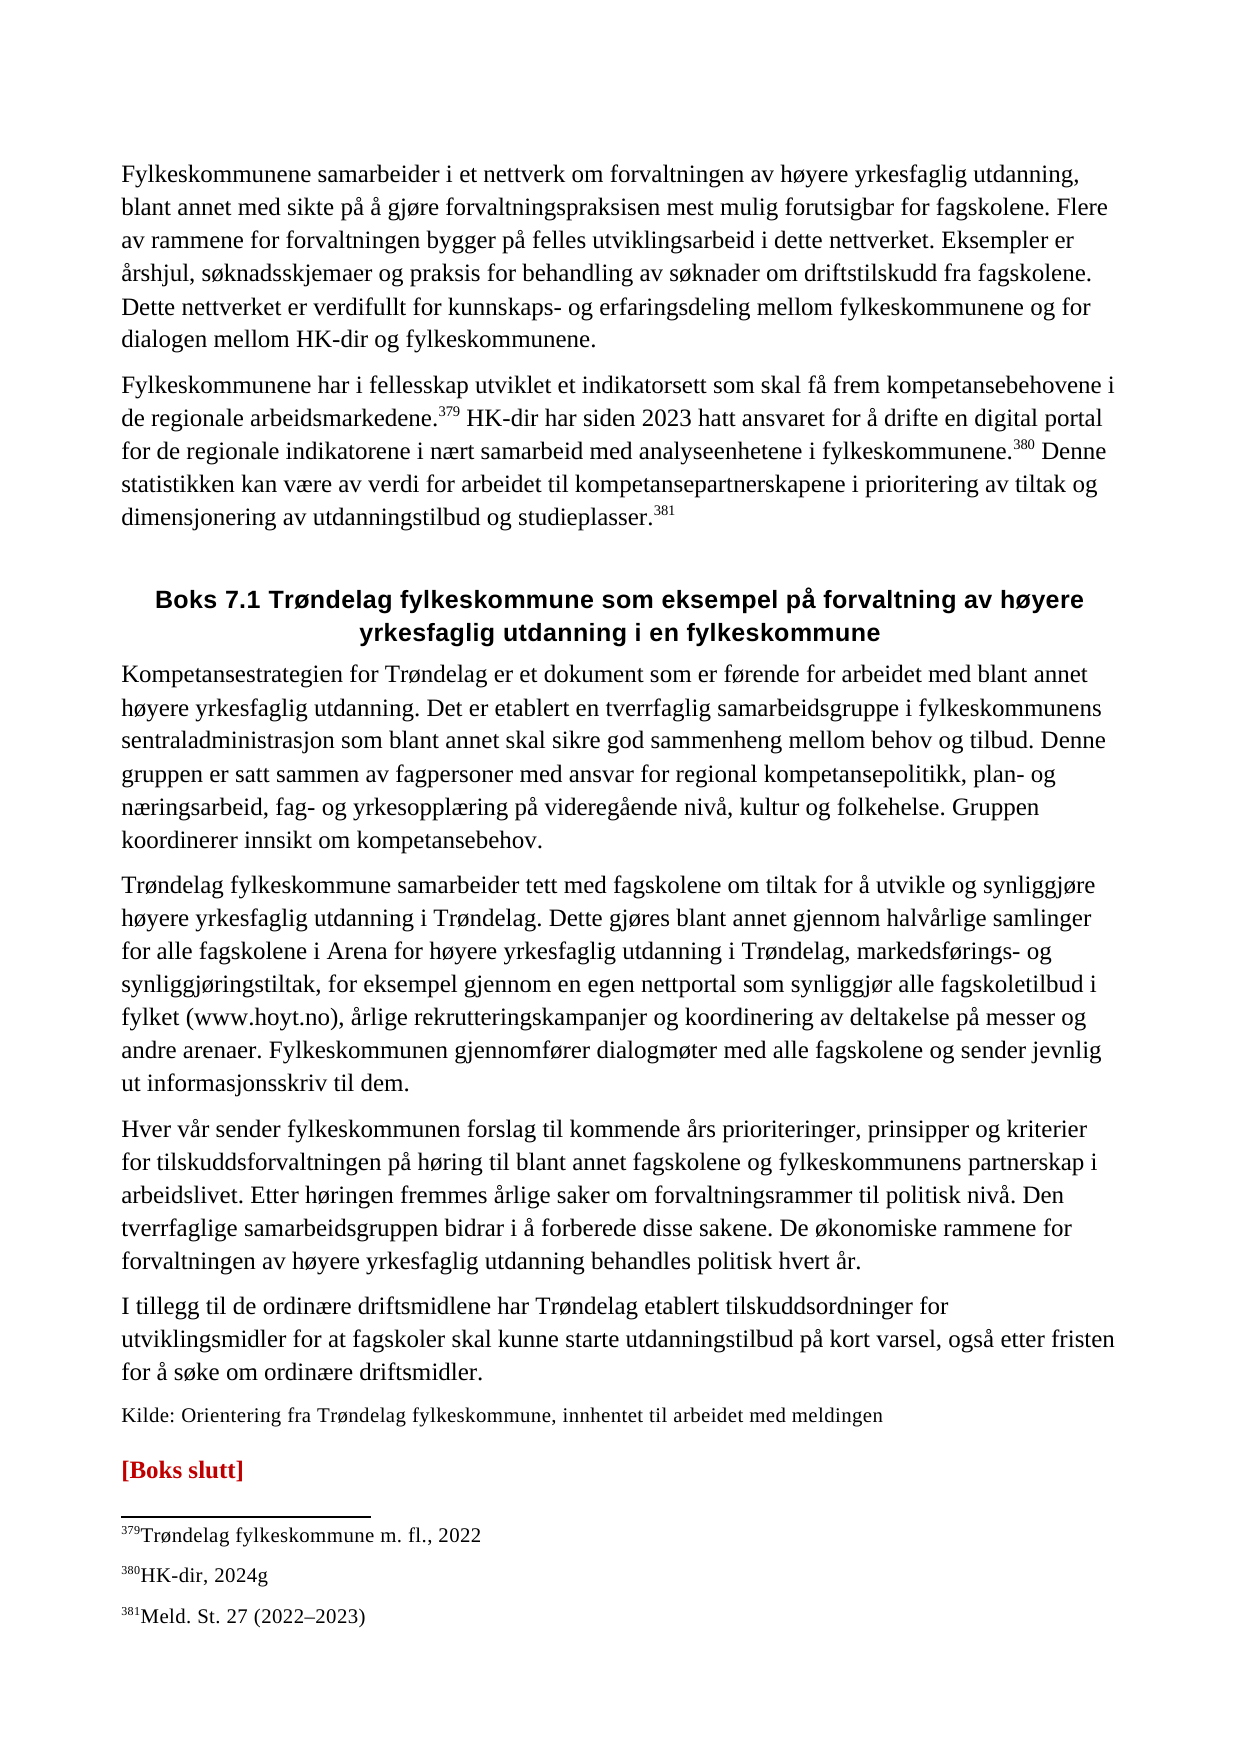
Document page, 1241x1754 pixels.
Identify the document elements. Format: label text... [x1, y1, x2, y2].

text Kilde: Orientering fra Trøndelag fylkeskommune, innhentet til arbeidet med meldingen [121, 1403, 1119, 1427]
text Trøndelag fylkeskommune som eksempel på forvaltning av høyere yrkesfaglig utdanning i en fylkeskommune [121, 585, 1119, 647]
text I tillegg til de ordinære driftsmidlene har Trøndelag etablert tilskuddsordninger for utviklingsmidler for at fagskoler skal kunne starte utdanningstilbud på kort varsel, også etter fristen for å søke om ordinære driftsmidler. [121, 1291, 1119, 1386]
text Kompetansestrategien for Trøndelag er et dokument som er førende for arbeidet med blant annet høyere yrkesfaglig utdanning. Det er etablert en tverrfaglig samarbeidsgruppe i fylkeskommunens sentraladministrasjon som blant annet skal sikre god sammenheng mellom behov og tilbud. Denne gruppen er satt sammen av fagpersoner med ansvar for regional kompetansepolitikk, plan- og næringsarbeid, fag- og yrkesopplæring på videregående nivå, kultur og folkehelse. Gruppen koordinerer innsikt om kompetansebehov. [121, 659, 1119, 853]
text Hver vår sender fylkeskommunen forslag til kommende års prioriteringer, prinsipper og kriterier for tilskuddsforvaltningen på høring til blant annet fagskolene og fylkeskommunens partnerskap i arbeidslivet. Etter høringen fremmes årlige saker om forvaltningsrammer til politisk nivå. Den tverrfaglige samarbeidsgruppen bidrar i å forberede disse sakene. De økonomiske rammene for forvaltningen av høyere yrkesfaglig utdanning behandles politisk hvert år. [121, 1114, 1119, 1275]
text Fylkeskommunene har i fellesskap utviklet et indikatorsett som skal få frem kompetansebehovene i de regionale arbeidsmarkedene. HK-dir har siden 2023 hatt ansvaret for å drifte en digital portal for de regionale indikatorene i nært samarbeid med analyseenhetene i fylkeskommunene. Denne statistikken kan være av verdi for arbeidet til kompetansepartnerskapene i prioritering av tiltak og dimensjonering av utdanningstilbud og studieplasser. [121, 370, 1119, 531]
text [Boks slutt] [121, 1456, 1119, 1484]
text Trøndelag fylkeskommune samarbeider tett med fagskolene om tiltak for å utvikle og synliggjøre høyere yrkesfaglig utdanning i Trøndelag. Dette gjøres blant annet gjennom halvårlige samlinger for alle fagskolene i Arena for høyere yrkesfaglig utdanning i Trøndelag, markedsførings- og synliggjøringstiltak, for eksempel gjennom en egen nettportal som synliggjør alle fagskoletilbud i fylket (www.hoyt.no), årlige rekrutteringskampanjer og koordinering av deltakelse på messer og andre arenaer. Fylkeskommunen gjennomfører dialogmøter med alle fagskolene og sender jevnlig ut informasjonsskriv til dem. [121, 870, 1119, 1097]
text Fylkeskommunene samarbeider i et nettverk om forvaltningen av høyere yrkesfaglig utdanning, blant annet med sikte på å gjøre forvaltningspraksisen mest mulig forutsigbar for fagskolene. Flere av rammene for forvaltningen bygger på felles utviklingsarbeid i dette nettverket. Eksempler er årshjul, søknadsskjemaer og praksis for behandling av søknader om driftstilskudd fra fagskolene. Dette nettverket er verdifullt for kunnskaps- og erfaringsdeling mellom fylkeskommunene og for dialogen mellom HK-dir og fylkeskommunene. [121, 159, 1119, 353]
